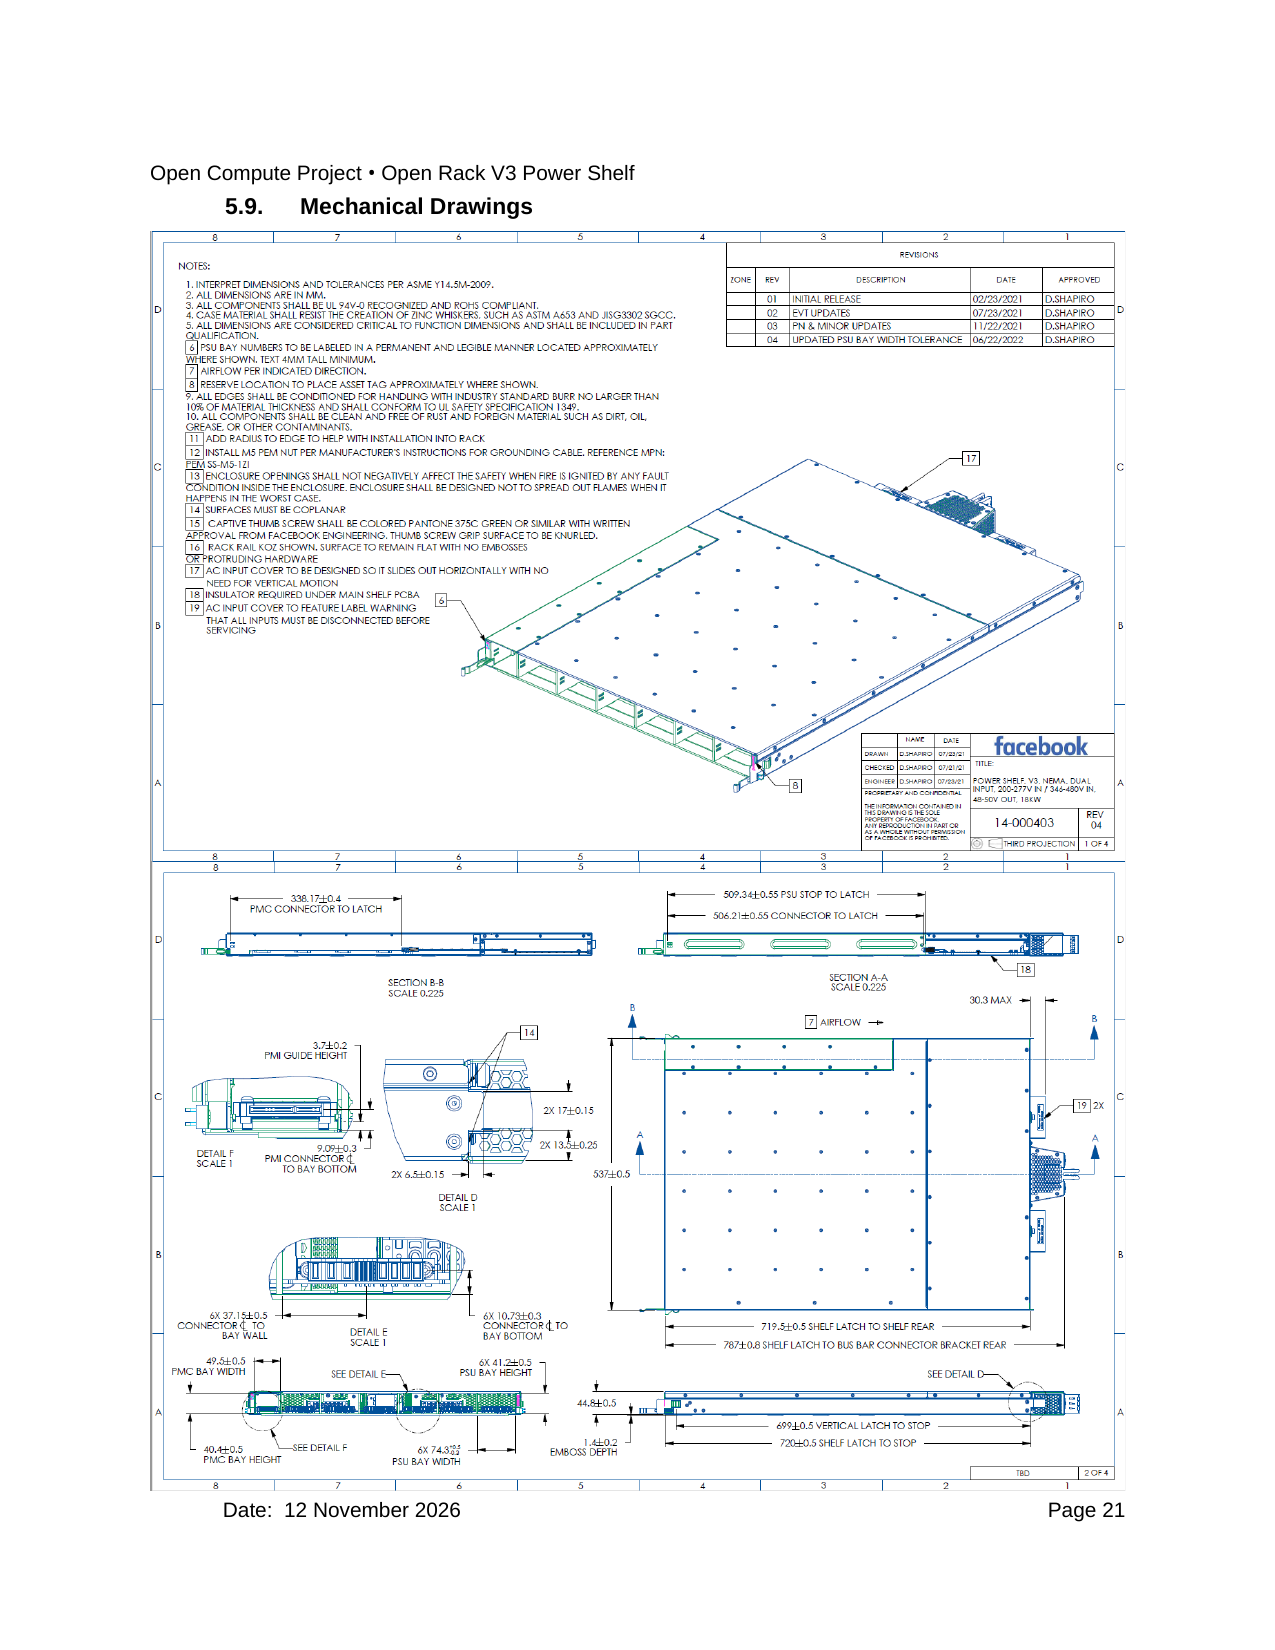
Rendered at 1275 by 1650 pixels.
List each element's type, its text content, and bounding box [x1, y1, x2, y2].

subtitle Mechanical Drawings [225, 193, 1125, 219]
picture [150, 231, 1125, 1491]
